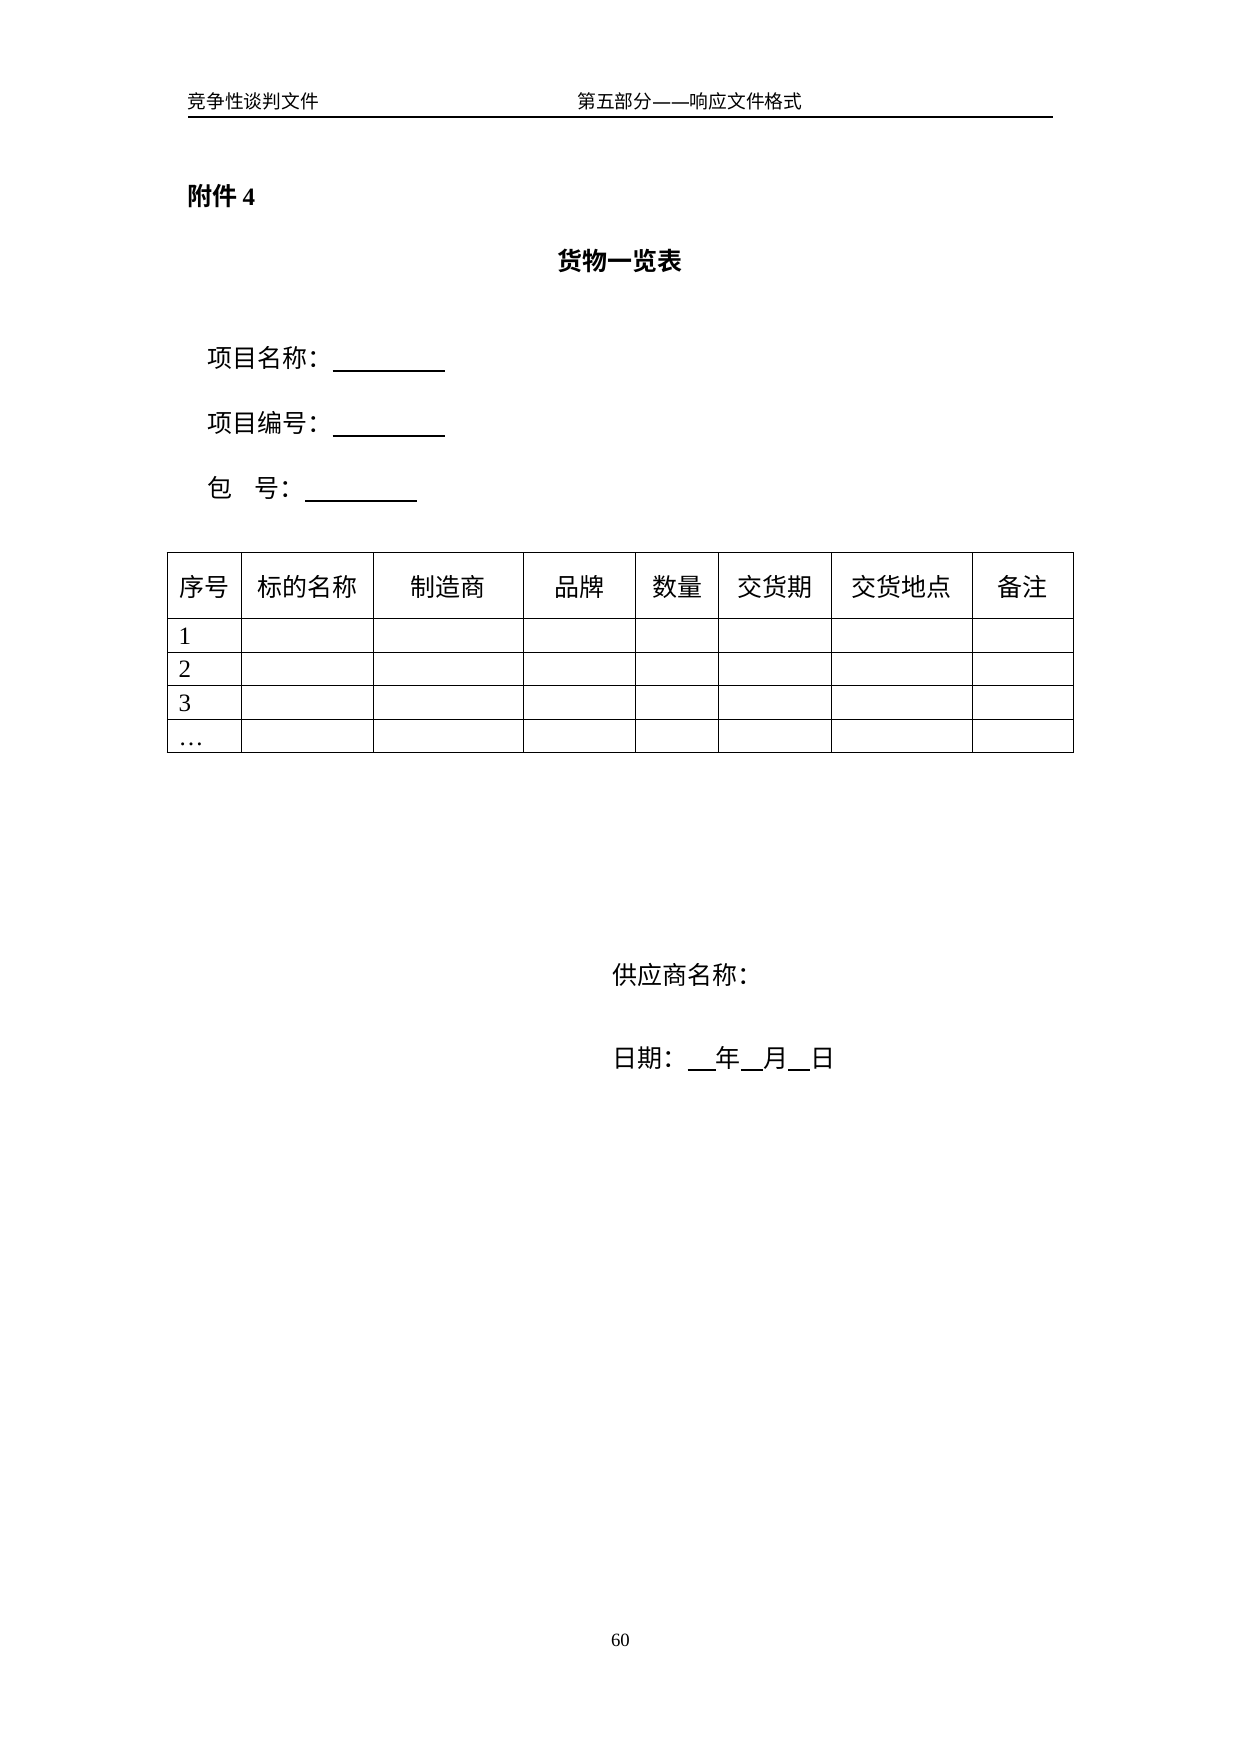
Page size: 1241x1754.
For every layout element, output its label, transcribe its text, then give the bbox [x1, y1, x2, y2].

table_cell [832, 686, 972, 719]
table_cell [973, 720, 1073, 752]
table_header 品牌 [524, 553, 635, 618]
table_cell [636, 720, 718, 752]
table_cell [636, 653, 718, 685]
table_cell [242, 686, 373, 719]
text 日期： 年 月 日 [187, 1024, 1053, 1089]
table_cell [374, 619, 523, 652]
table_cell [524, 653, 635, 685]
table_cell … [168, 720, 241, 752]
table_header 序号 [168, 553, 241, 618]
table_header 交货期 [719, 553, 831, 618]
table_cell [374, 686, 523, 719]
text 项目名称： [207, 324, 1053, 389]
text 供应商名称： [187, 941, 1053, 1006]
text 附件4 [187, 162, 1053, 227]
table_header 交货地点 [832, 553, 972, 618]
table_cell [242, 720, 373, 752]
table_header 数量 [636, 553, 718, 618]
table_header 备注 [973, 553, 1073, 618]
table_header 制造商 [374, 553, 523, 618]
table_cell [524, 686, 635, 719]
table_cell [374, 720, 523, 752]
table_cell [636, 686, 718, 719]
table_header 标的名称 [242, 553, 373, 618]
table_cell [636, 619, 718, 652]
table_cell [832, 720, 972, 752]
text 项目编号： [207, 389, 1053, 454]
table_cell [374, 653, 523, 685]
table_cell [832, 653, 972, 685]
table_cell [242, 653, 373, 685]
table_cell [832, 619, 972, 652]
table_cell [524, 619, 635, 652]
table_cell [973, 619, 1073, 652]
table_cell 1 [168, 619, 241, 652]
table_cell [973, 653, 1073, 685]
text 包 号： [207, 454, 1053, 519]
table_cell 2 [168, 653, 241, 685]
table_cell [719, 653, 831, 685]
table_cell [719, 619, 831, 652]
table_cell [973, 686, 1073, 719]
table_cell [719, 686, 831, 719]
table_cell [719, 720, 831, 752]
table_cell [242, 619, 373, 652]
table_cell 3 [168, 686, 241, 719]
table_cell [524, 720, 635, 752]
text 货物一览表 [187, 227, 1053, 292]
